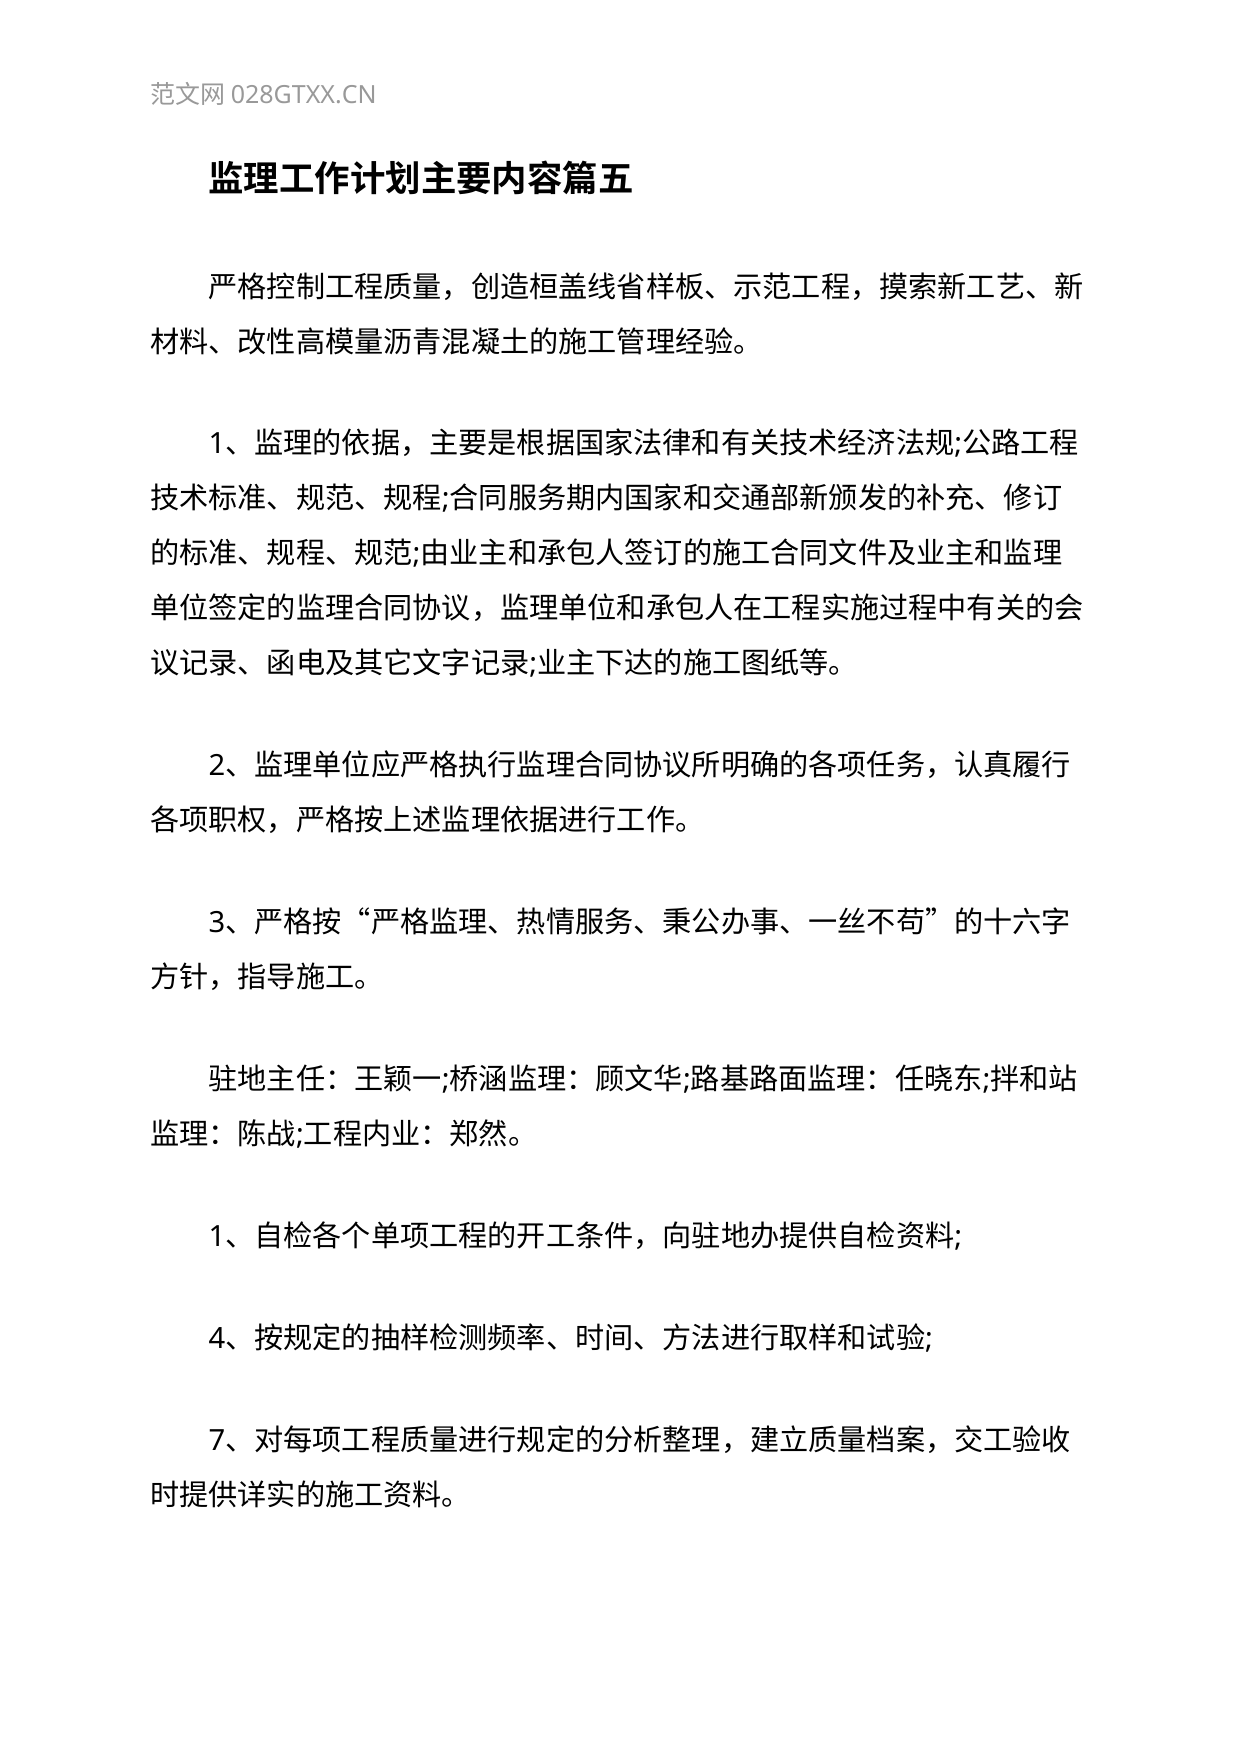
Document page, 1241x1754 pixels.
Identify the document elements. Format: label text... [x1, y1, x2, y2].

text 1、监理的依据，主要是根据国家法律和有关技术经济法规;公路工程技术标准、规范、规程;合同服务期内国家和交通部新颁发的补充、修订的标准、规程、规范;由业主和承包人签订的施工合同文件及业主和监理单位签定的监理合同协议，监理单位和承包人在工程实施过程中有关的会议记录、函电及其它文字记录;业主下达的施工图纸等。 [150, 420, 1090, 682]
text 4、按规定的抽样检测频率、时间、方法进行取样和试验; [150, 1314, 1090, 1357]
text 7、对每项工程质量进行规定的分析整理，建立质量档案，交工验收时提供详实的施工资料。 [150, 1416, 1090, 1514]
text 1、自检各个单项工程的开工条件，向驻地办提供自检资料; [150, 1212, 1090, 1255]
text 严格控制工程质量，创造桓盖线省样板、示范工程，摸索新工艺、新材料、改性高模量沥青混凝土的施工管理经验。 [150, 263, 1090, 361]
text 3、严格按“严格监理、热情服务、秉公办事、一丝不苟”的十六字方针，指导施工。 [150, 899, 1090, 996]
text 2、监理单位应严格执行监理合同协议所明确的各项任务，认真履行各项职权，严格按上述监理依据进行工作。 [150, 742, 1090, 839]
text 监理工作计划主要内容篇五 [150, 150, 1090, 201]
text 驻地主任：王颖一;桥涵监理：顾文华;路基路面监理：任晓东;拌和站监理：陈战;工程内业：郑然。 [150, 1056, 1090, 1153]
